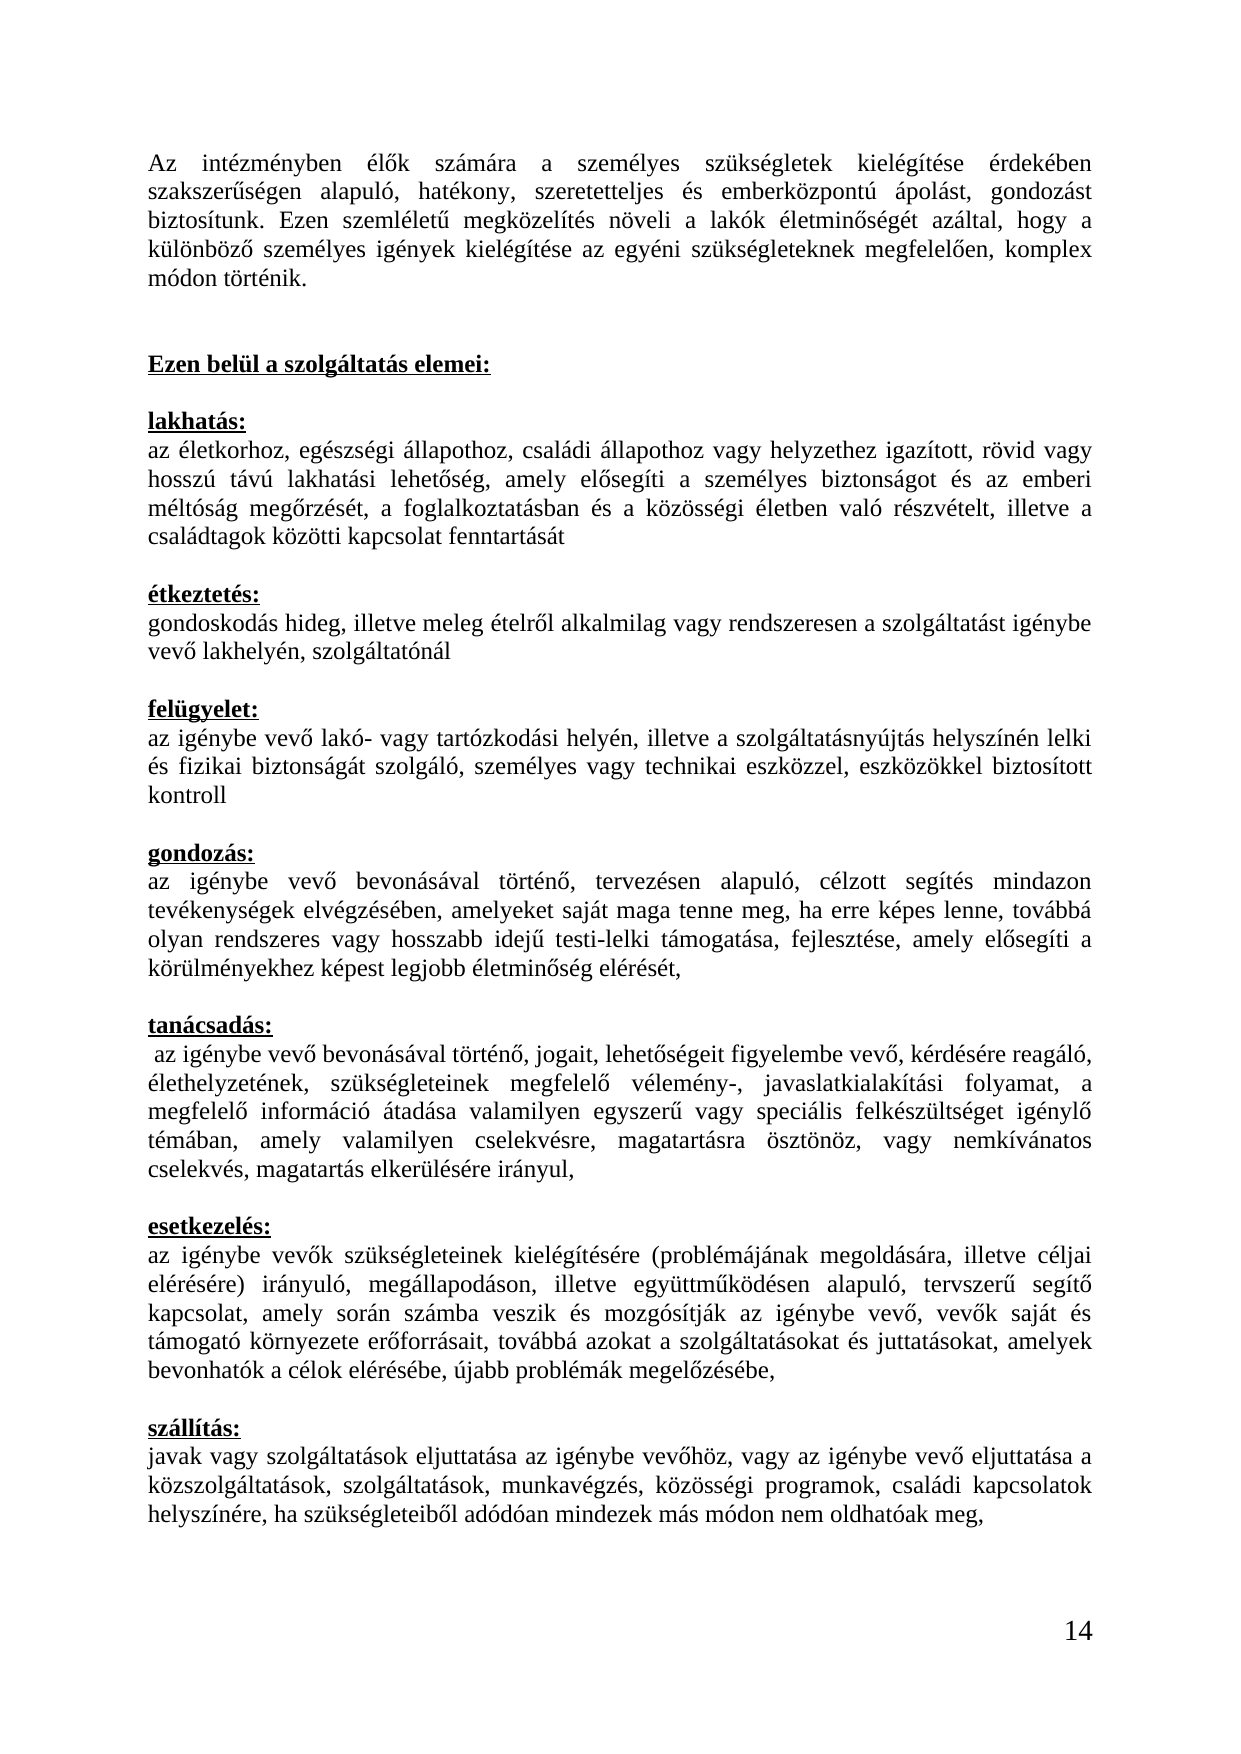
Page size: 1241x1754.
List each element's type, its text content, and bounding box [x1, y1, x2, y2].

text esetkezelés: [148, 1211, 1093, 1240]
text étkeztetés: [148, 579, 1093, 608]
text az igénybe vevő lakó- vagy tartózkodási helyén, illetve a szolgáltatásnyújtás helyszínén lelki és fizikai biztonságát szolgáló, személyes vagy technikai eszközzel, eszközökkel biztosított kontroll [148, 723, 1093, 809]
text felügyelet: [148, 694, 1093, 723]
text lakhatás: [148, 406, 1093, 435]
text szállítás: [148, 1413, 1093, 1441]
text javak vagy szolgáltatások eljuttatása az igénybe vevőhöz, vagy az igénybe vevő eljuttatása a közszolgáltatások, szolgáltatások, munkavégzés, közösségi programok, családi kapcsolatok helyszínére, ha szükségleteiből adódóan mindezek más módon nem oldhatóak meg, [148, 1441, 1093, 1528]
text az életkorhoz, egészségi állapothoz, családi állapothoz vagy helyzethez igazított, rövid vagy hosszú távú lakhatási lehetőség, amely elősegíti a személyes biztonságot és az emberi méltóság megőrzését, a foglalkoztatásban és a közösségi életben való részvételt, illetve a családtagok közötti kapcsolat fenntartását [148, 435, 1093, 550]
text az igénybe vevő bevonásával történő, jogait, lehetőségeit figyelembe vevő, kérdésére reagáló, élethelyzetének, szükségleteinek megfelelő vélemény-, javaslatkialakítási folyamat, a megfelelő információ átadása valamilyen egyszerű vagy speciális felkészültséget igénylő témában, amely valamilyen cselekvésre, magatartásra ösztönöz, vagy nemkívánatos cselekvés, magatartás elkerülésére irányul, [148, 1039, 1093, 1183]
text gondozás: [148, 838, 1093, 866]
text az igénybe vevő bevonásával történő, tervezésen alapuló, célzott segítés mindazon tevékenységek elvégzésében, amelyeket saját maga tenne meg, ha erre képes lenne, továbbá olyan rendszeres vagy hosszabb idejű testi-lelki támogatása, fejlesztése, amely elősegíti a körülményekhez képest legjobb életminőség elérését, [148, 866, 1093, 981]
text Ezen belül a szolgáltatás elemei: [148, 349, 1093, 378]
text az igénybe vevők szükségleteinek kielégítésére (problémájának megoldására, illetve céljai elérésére) irányuló, megállapodáson, illetve együttműködésen alapuló, tervszerű segítő kapcsolat, amely során számba veszik és mozgósítják az igénybe vevő, vevők saját és támogató környezete erőforrásait, továbbá azokat a szolgáltatásokat és juttatásokat, amelyek bevonhatók a célok elérésébe, újabb problémák megelőzésébe, [148, 1240, 1093, 1384]
text gondoskodás hideg, illetve meleg ételről alkalmilag vagy rendszeresen a szolgáltatást igénybe vevő lakhelyén, szolgáltatónál [148, 608, 1093, 665]
text tanácsadás: [148, 1010, 1093, 1039]
text Az intézményben élők számára a személyes szükségletek kielégítése érdekében szakszerűségen alapuló, hatékony, szeretetteljes és emberközpontú ápolást, gondozást biztosítunk. Ezen szemléletű megközelítés növeli a lakók életminőségét azáltal, hogy a különböző személyes igények kielégítése az egyéni szükségleteknek megfelelően, komplex módon történik. [148, 148, 1093, 291]
